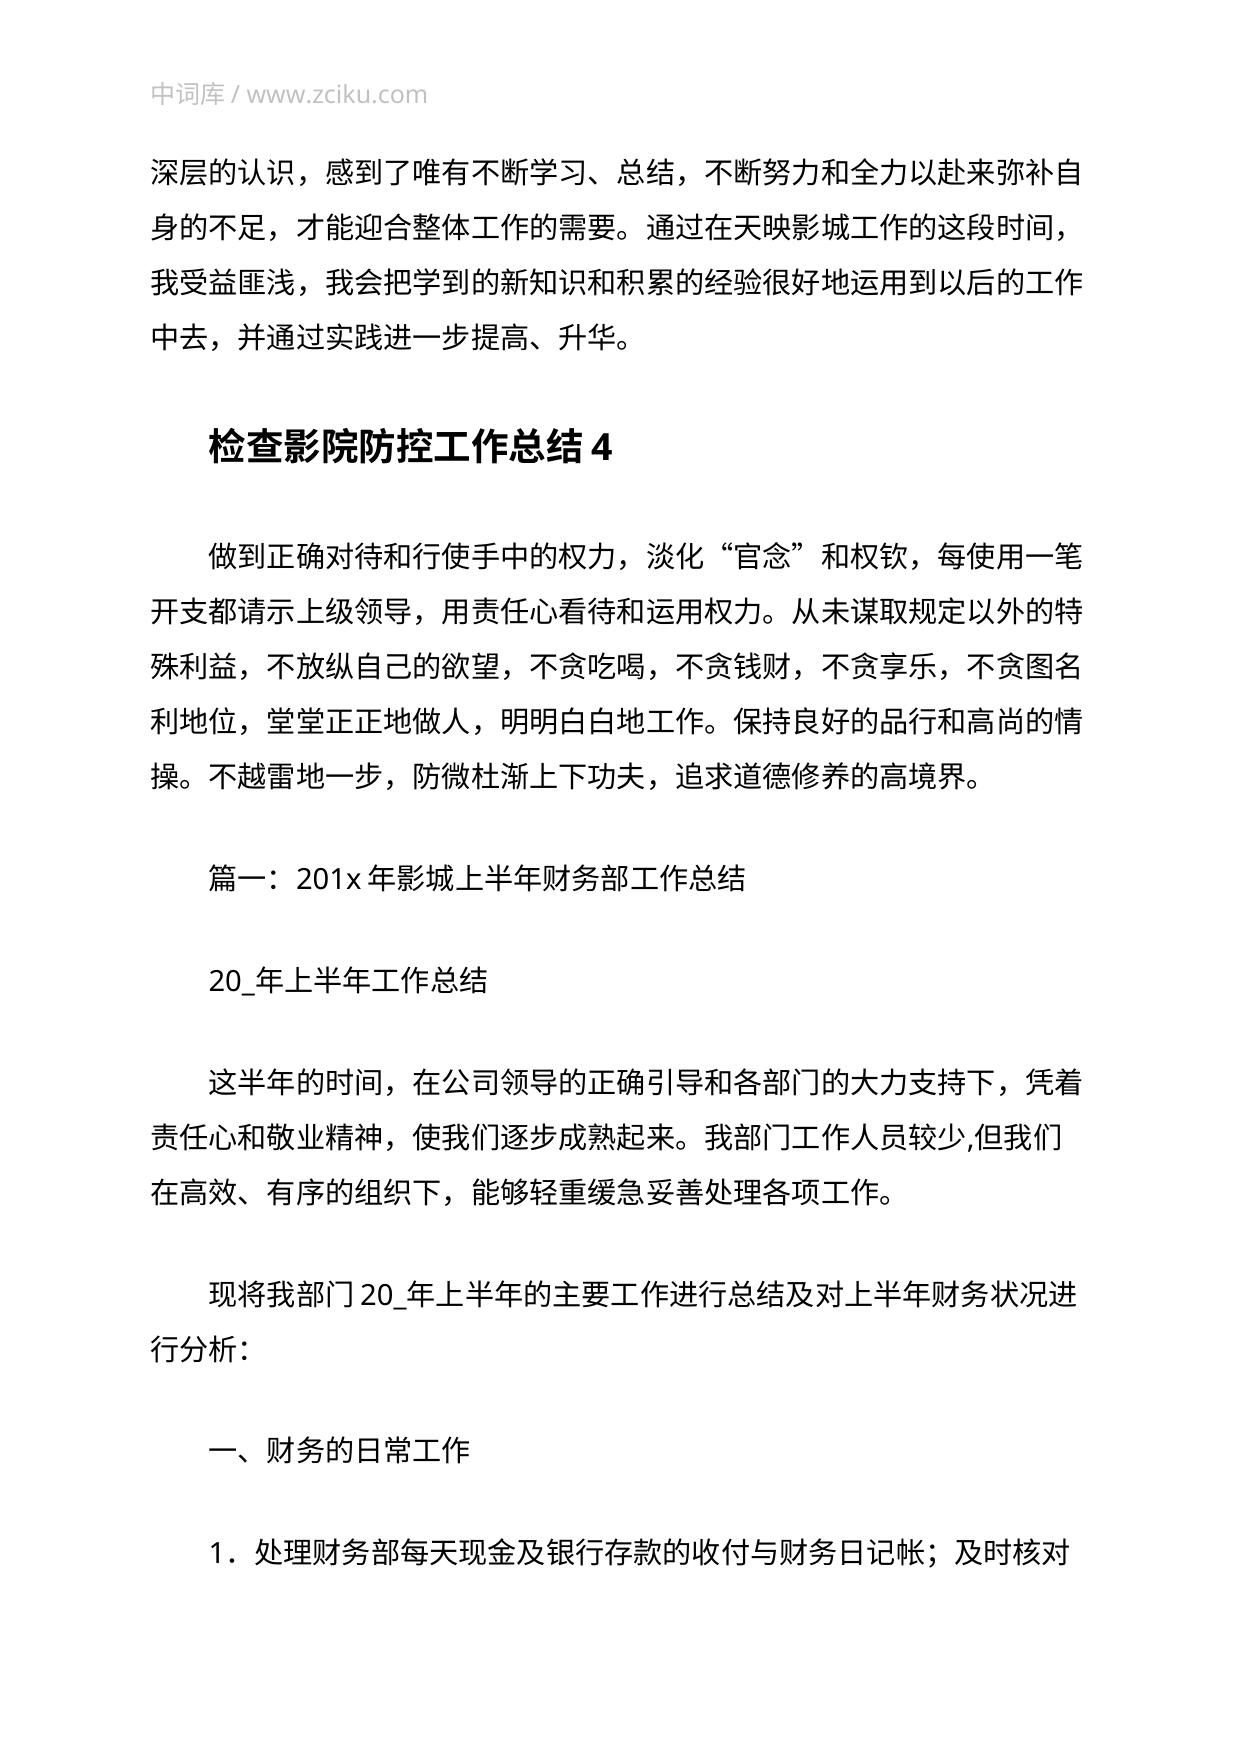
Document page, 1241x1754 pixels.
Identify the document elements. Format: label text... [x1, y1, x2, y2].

text 这半年的时间，在公司领导的正确引导和各部门的大力支持下，凭着责任心和敬业精神，使我们逐步成熟起来。我部门工作人员较少,但我们在高效、有序的组织下，能够轻重缓急妥善处理各项工作。 [150, 1059, 1090, 1212]
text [150, 1529, 1090, 1572]
text 检查影院防控工作总结4 [150, 416, 1090, 471]
text 现将我部门20_年上半年的主要工作进行总结及对上半年财务状况进行分析： [150, 1271, 1090, 1368]
text 20_年上半年工作总结 [150, 957, 1090, 1000]
text 做到正确对待和行使手中的权力，淡化“官念”和权钦，每使用一笔开支都请示上级领导，用责任心看待和运用权力。从未谋取规定以外的特殊利益，不放纵自己的欲望，不贪吃喝，不贪钱财，不贪享乐，不贪图名利地位，堂堂正正地做人，明明白白地工作。保持良好的品行和高尚的情操。不越雷地一步，防微杜渐上下功夫，追求道德修养的高境界。 [150, 534, 1090, 796]
text 篇一：201x年影城上半年财务部工作总结 [150, 855, 1090, 898]
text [150, 150, 1090, 357]
text 一、财务的日常工作 [150, 1428, 1090, 1470]
